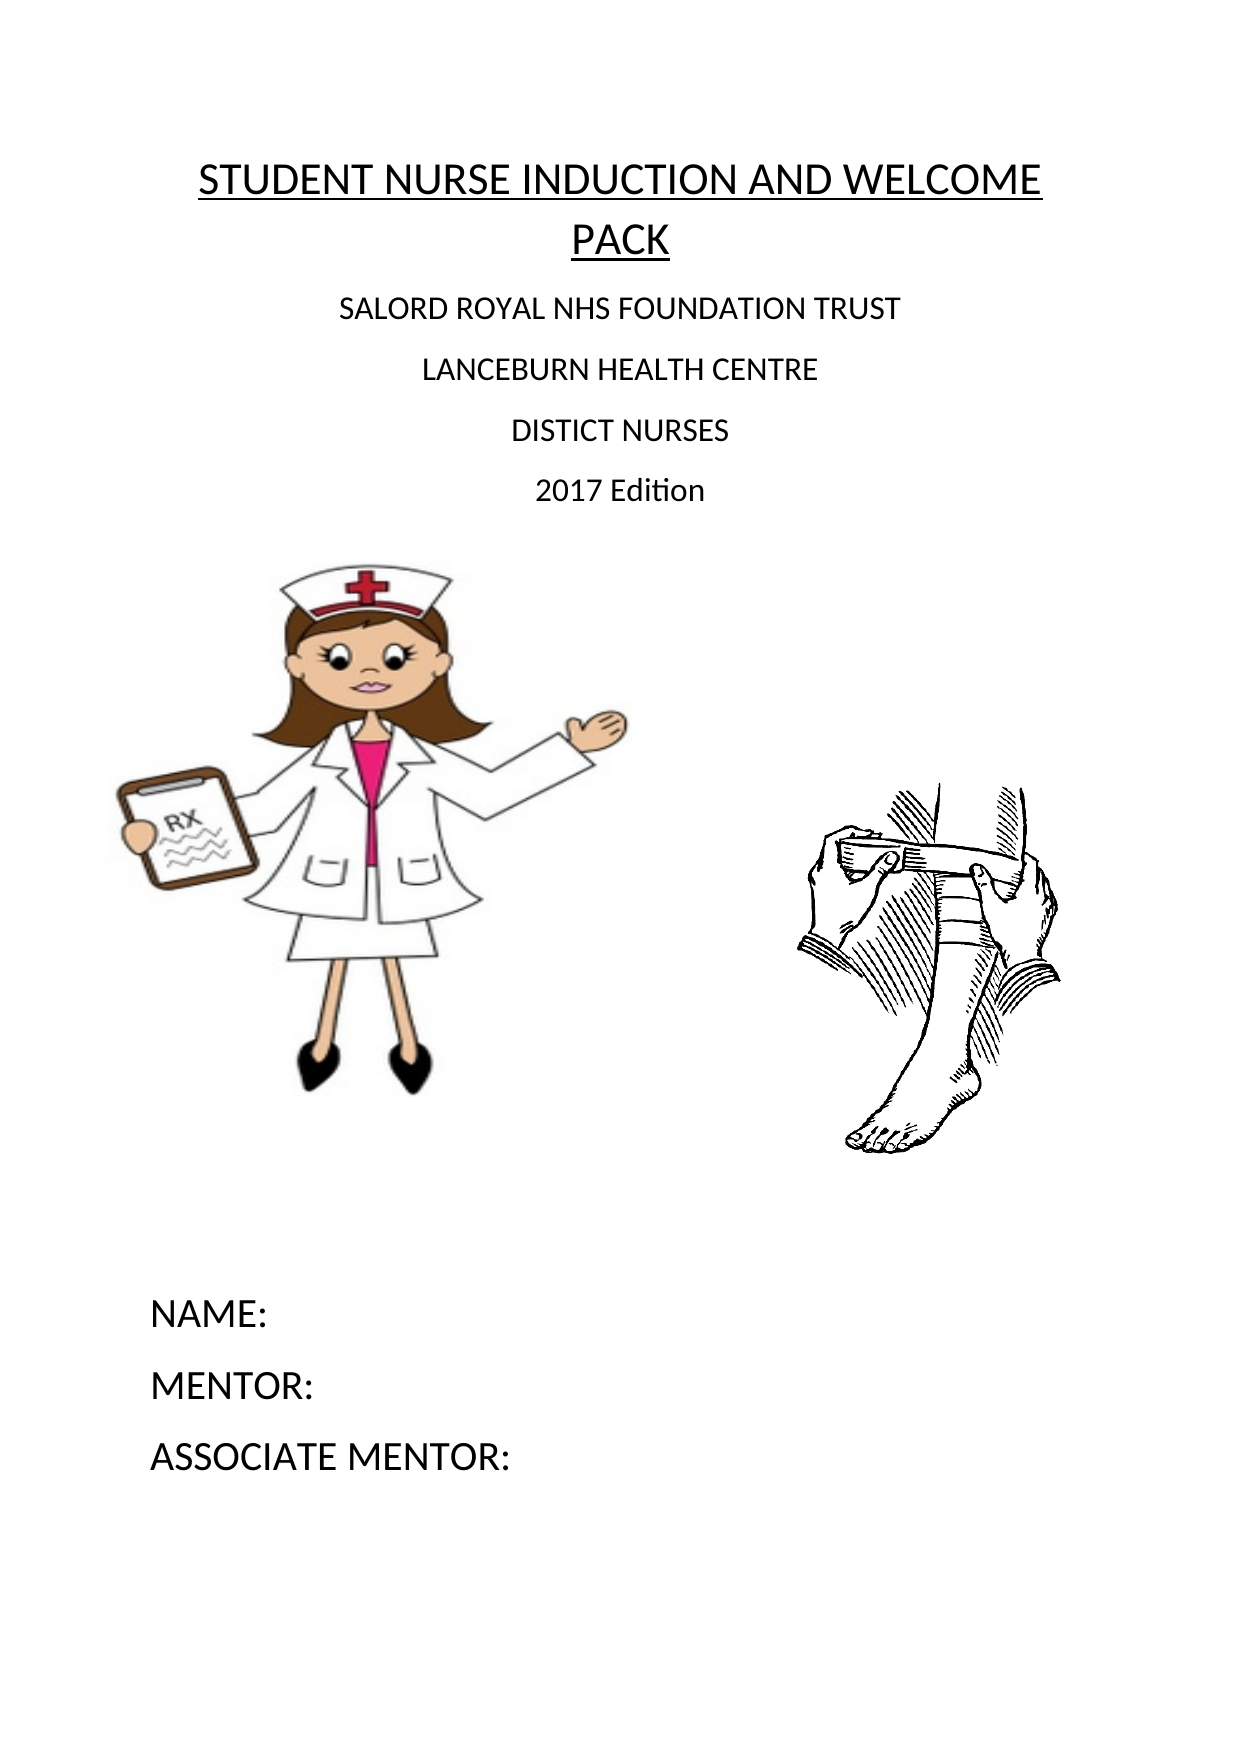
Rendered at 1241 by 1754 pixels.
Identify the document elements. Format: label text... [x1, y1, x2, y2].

text LANCEBURN HEALTH CENTRE [150, 348, 1090, 389]
picture [773, 740, 1088, 1195]
text MENTOR: [150, 1359, 1090, 1410]
text NAME: [150, 1287, 1090, 1338]
text 2017 Edition [150, 469, 1090, 510]
text DISTICT NURSES [150, 408, 1090, 449]
text SALORD ROYAL NHS FOUNDATION TRUST [150, 287, 1090, 328]
text ASSOCIATE MENTOR: [150, 1430, 1090, 1481]
text STUDENT NURSE INDUCTION AND WELCOME PACK [150, 150, 1090, 266]
